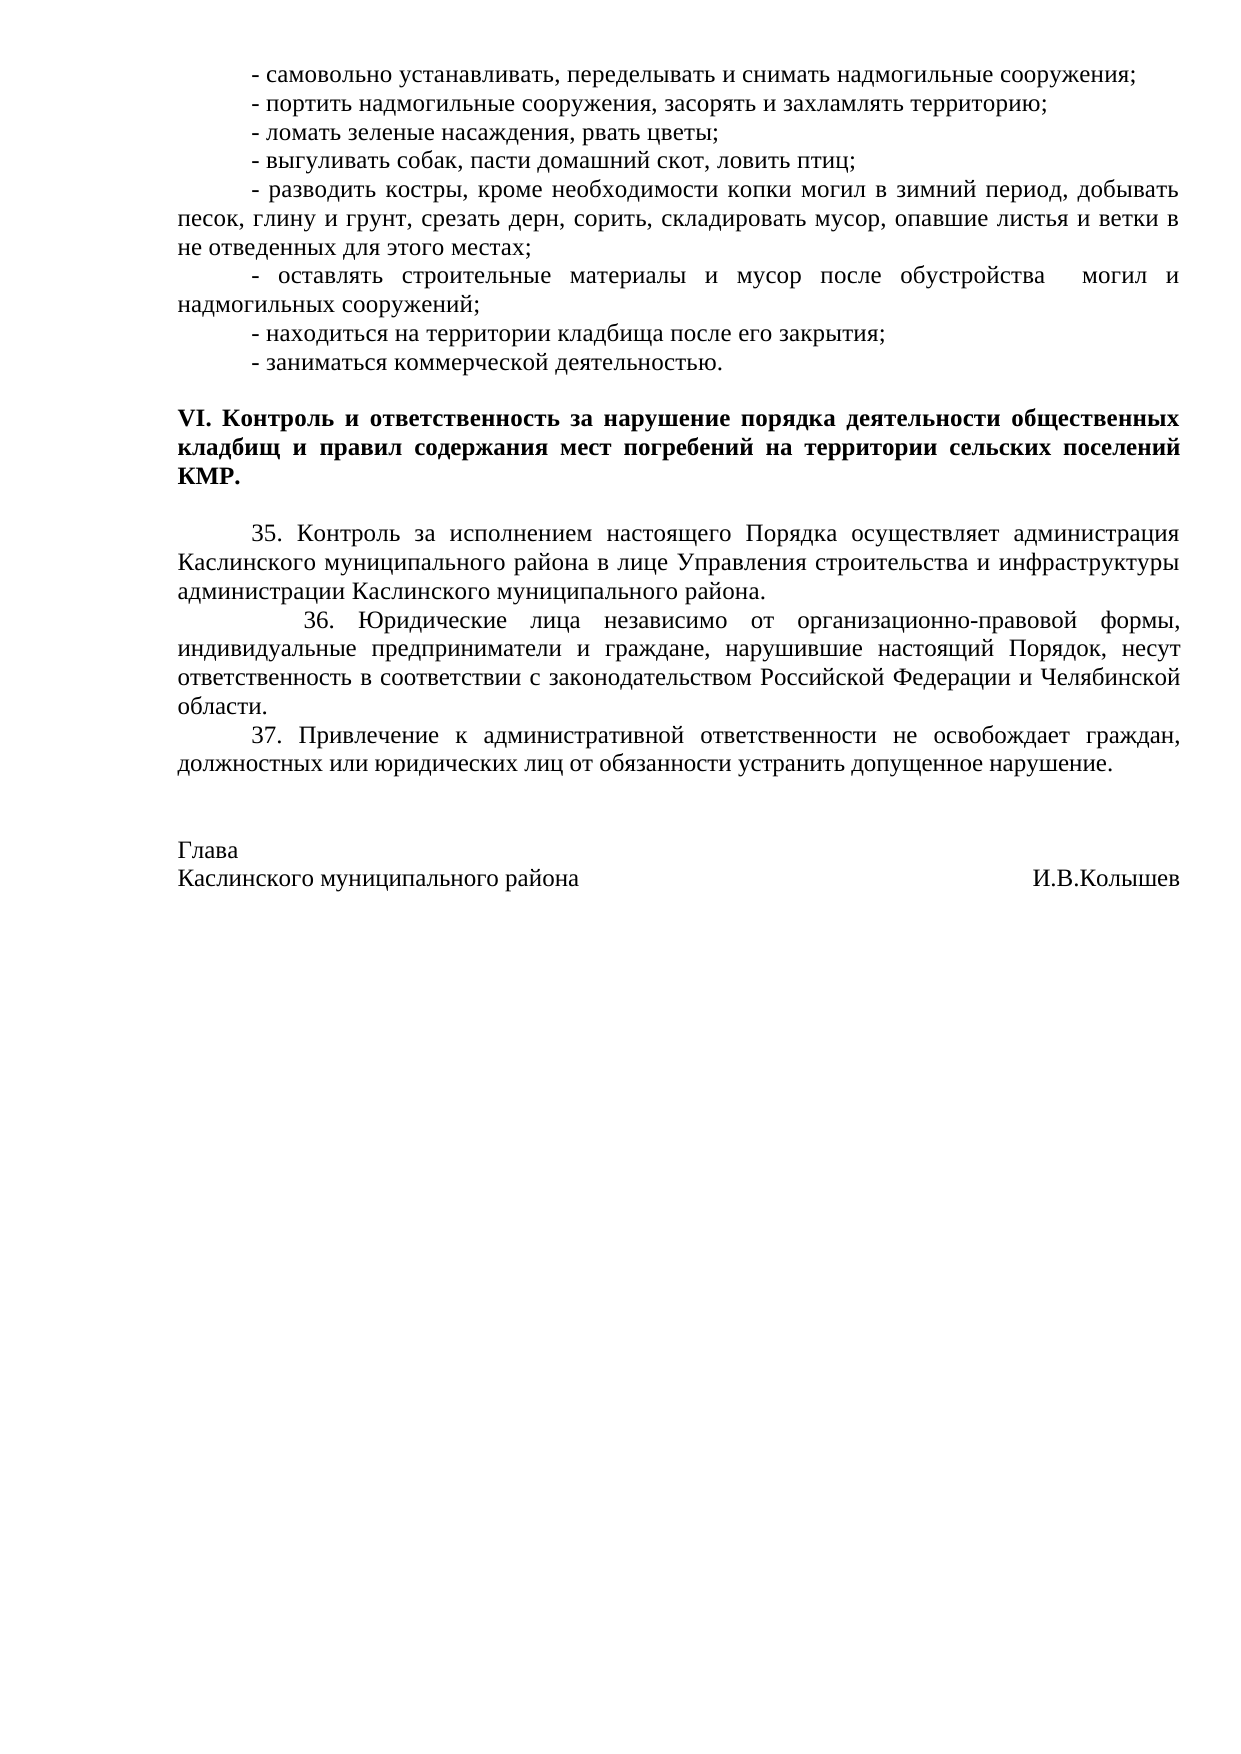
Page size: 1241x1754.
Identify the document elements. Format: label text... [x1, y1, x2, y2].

text - заниматься коммерческой деятельностью. [177, 347, 1181, 375]
text 35. Контроль за исполнением настоящего Порядка осуществляет администрация Каслинского муниципального района в лице Управления строительства и инфраструктуры администрации Каслинского муниципального района. [177, 518, 1181, 605]
text - находиться на территории кладбища после его закрытия; [177, 318, 1181, 347]
text - оставлять строительные материалы и мусор после обустройства могил и надмогильных сооружений; [177, 260, 1181, 318]
text - портить надмогильные сооружения, засорять и захламлять территорию; [177, 88, 1181, 117]
text - разводить костры, кроме необходимости копки могил в зимний период, добывать песок, глину и грунт, срезать дерн, сорить, складировать мусор, опавшие листья и ветки в не отведенных для этого местах; [177, 174, 1181, 260]
text VI. Контроль и ответственность за нарушение порядка деятельности общественных кладбищ и правил содержания мест погребений на территории сельских поселений КМР. [177, 375, 1181, 490]
text 37. Привлечение к административной ответственности не освобождает граждан, должностных или юридических лиц от обязанности устранить допущенное нарушение. [177, 720, 1181, 777]
text - выгуливать собак, пасти домашний скот, ловить птиц; [177, 145, 1181, 174]
text Глава [177, 835, 1181, 863]
text - ломать зеленые насаждения, рвать цветы; [177, 117, 1181, 145]
text 36. Юридические лица независимо от организационно-правовой формы, индивидуальные предприниматели и граждане, нарушившие настоящий Порядок, несут ответственность в соответствии с законодательством Российской Федерации и Челябинской области. [177, 605, 1181, 720]
text Каслинского муниципального района И.В.Колышев [177, 863, 1181, 892]
text - самовольно устанавливать, переделывать и снимать надмогильные сооружения; [177, 59, 1181, 88]
